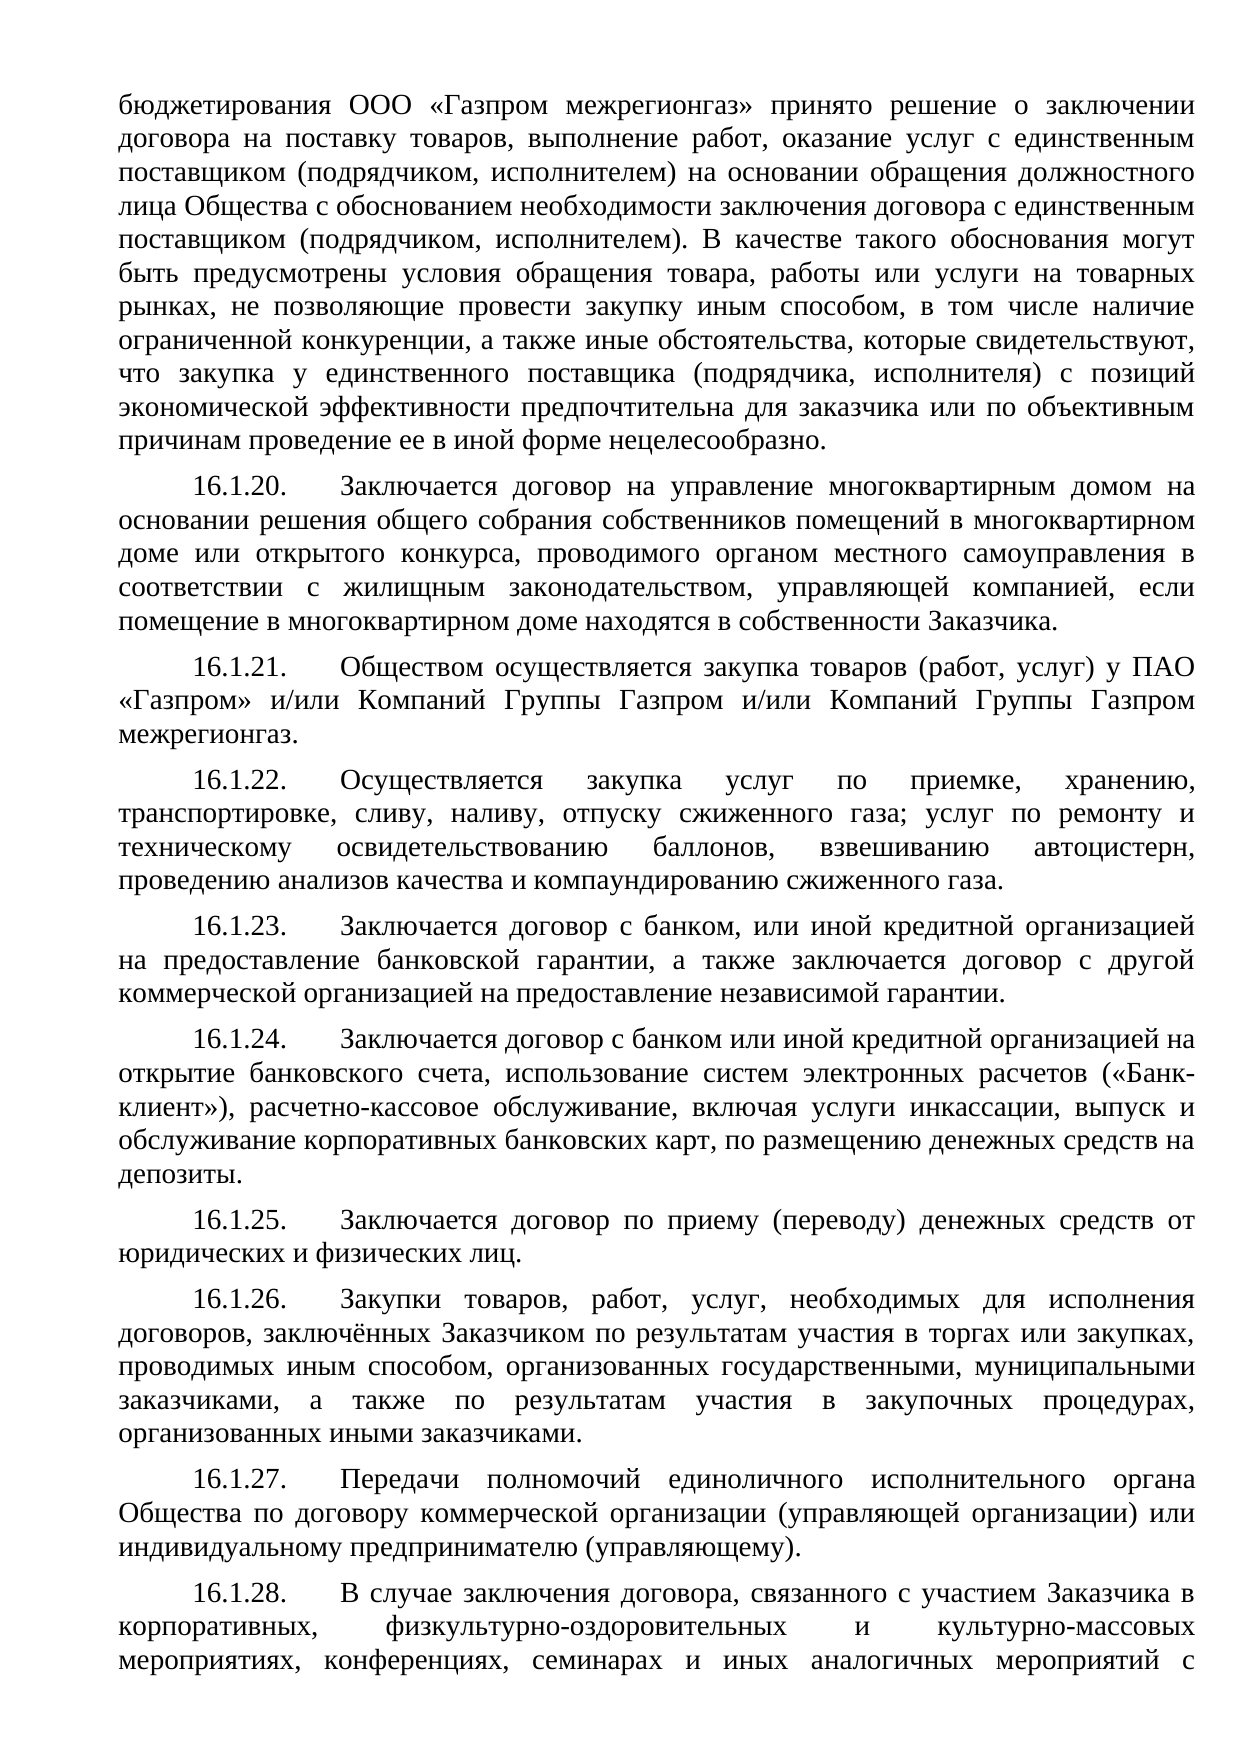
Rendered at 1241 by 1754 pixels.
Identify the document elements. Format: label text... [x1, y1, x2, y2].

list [118, 87, 1196, 456]
list Осуществляется закупка услуг по приемке, хранению, транспортировке, сливу, наливу, отпуску сжиженного газа; услуг по ремонту и техническому освидетельствованию баллонов, взвешиванию автоцистерн, проведению анализов качества и компаундированию сжиженного газа. [118, 762, 1196, 896]
list Заключается договор с банком или иной кредитной организацией на открытие банковского счета, использование систем электронных расчетов («Банк-клиент»), расчетно-кассовое обслуживание, включая услуги инкассации, выпуск и обслуживание корпоративных банковских карт, по размещению денежных средств на депозиты. [118, 1022, 1196, 1189]
list Обществом осуществляется закупка товаров (работ, услуг) у ПАО «Газпром» и/или Компаний Группы Газпром и/или Компаний Группы Газпром межрегионгаз. [118, 649, 1196, 749]
list Заключается договор по приему (переводу) денежных средств от юридических и физических лиц. [118, 1202, 1196, 1269]
list Заключается договор на управление многоквартирным домом на основании решения общего собрания собственников помещений в многоквартирном доме или открытого конкурса, проводимого органом местного самоуправления в соответствии с жилищным законодательством, управляющей компанией, если помещение в многоквартирном доме находятся в собственности Заказчика. [118, 468, 1196, 636]
list Заключается договор с банком, или иной кредитной организацией на предоставление банковской гарантии, а также заключается договор с другой коммерческой организацией на предоставление независимой гарантии. [118, 908, 1196, 1009]
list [118, 1575, 1196, 1675]
list Передачи полномочий единоличного исполнительного органа Общества по договору коммерческой организации (управляющей организации) или индивидуальному предпринимателю (управляющему). [118, 1462, 1196, 1562]
list Закупки товаров, работ, услуг, необходимых для исполнения договоров, заключённых Заказчиком по результатам участия в торгах или закупках, проводимых иным способом, организованных государственными, муниципальными заказчиками, а также по результатам участия в закупочных процедурах, организованных иными заказчиками. [118, 1281, 1196, 1449]
